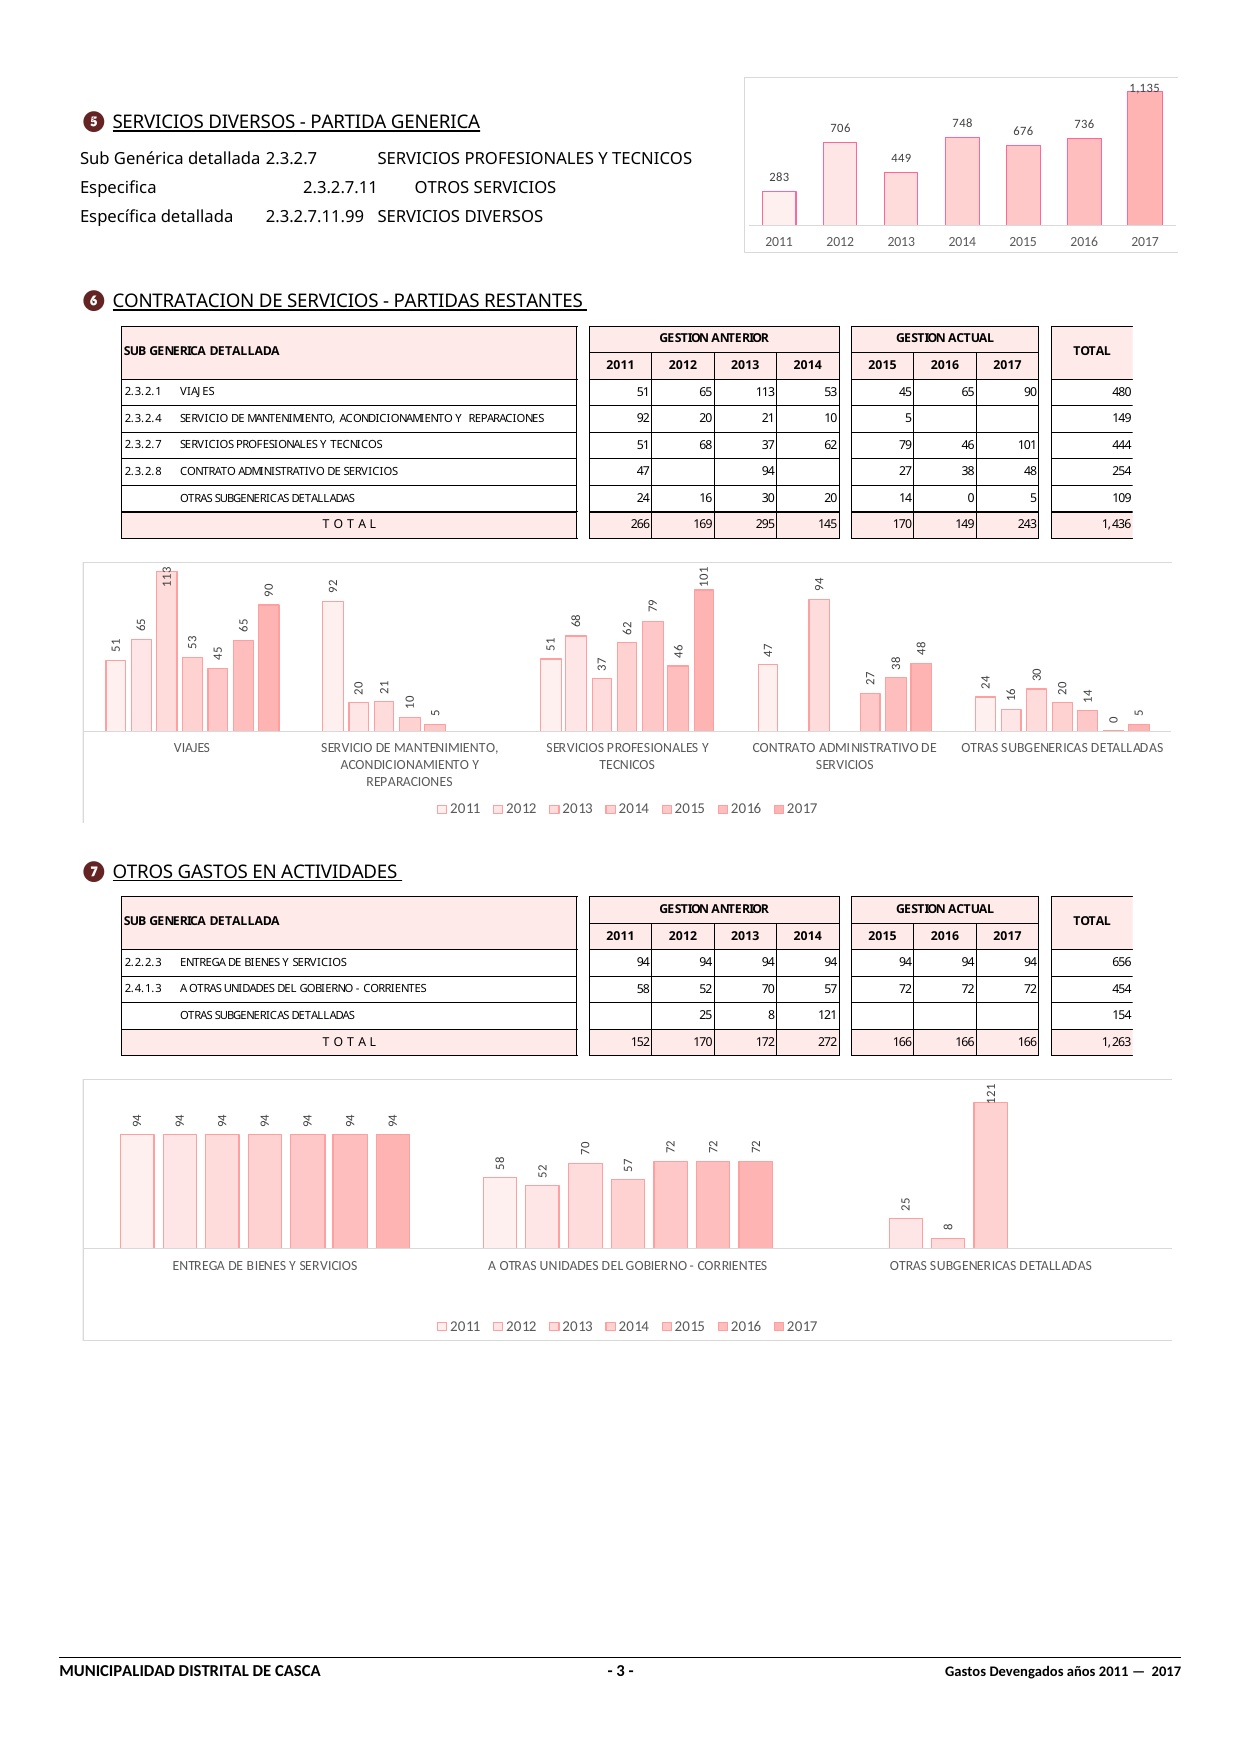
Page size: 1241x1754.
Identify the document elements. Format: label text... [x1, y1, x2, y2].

table_header [723, 71, 1195, 258]
table_header ❼ OTROS GASTOS EN ACTIVIDADES [59, 852, 1195, 1346]
table_header ❻ CONTRATACION DE SERVICIOS - PARTIDAS RESTANTES [59, 281, 1195, 829]
table_header ❺ SERVICIOS DIVERSOS - PARTIDA GENERICA Sub Genérica detallada 2.3.2.7 SERVICIOS PROFESIONALES Y TECNICOS Especifica 2.3.2.7.11 OTROS SERVICIOS Específica detallada 2.3.2.7.11.99 SERVICIOS DIVERSOS [59, 71, 723, 258]
